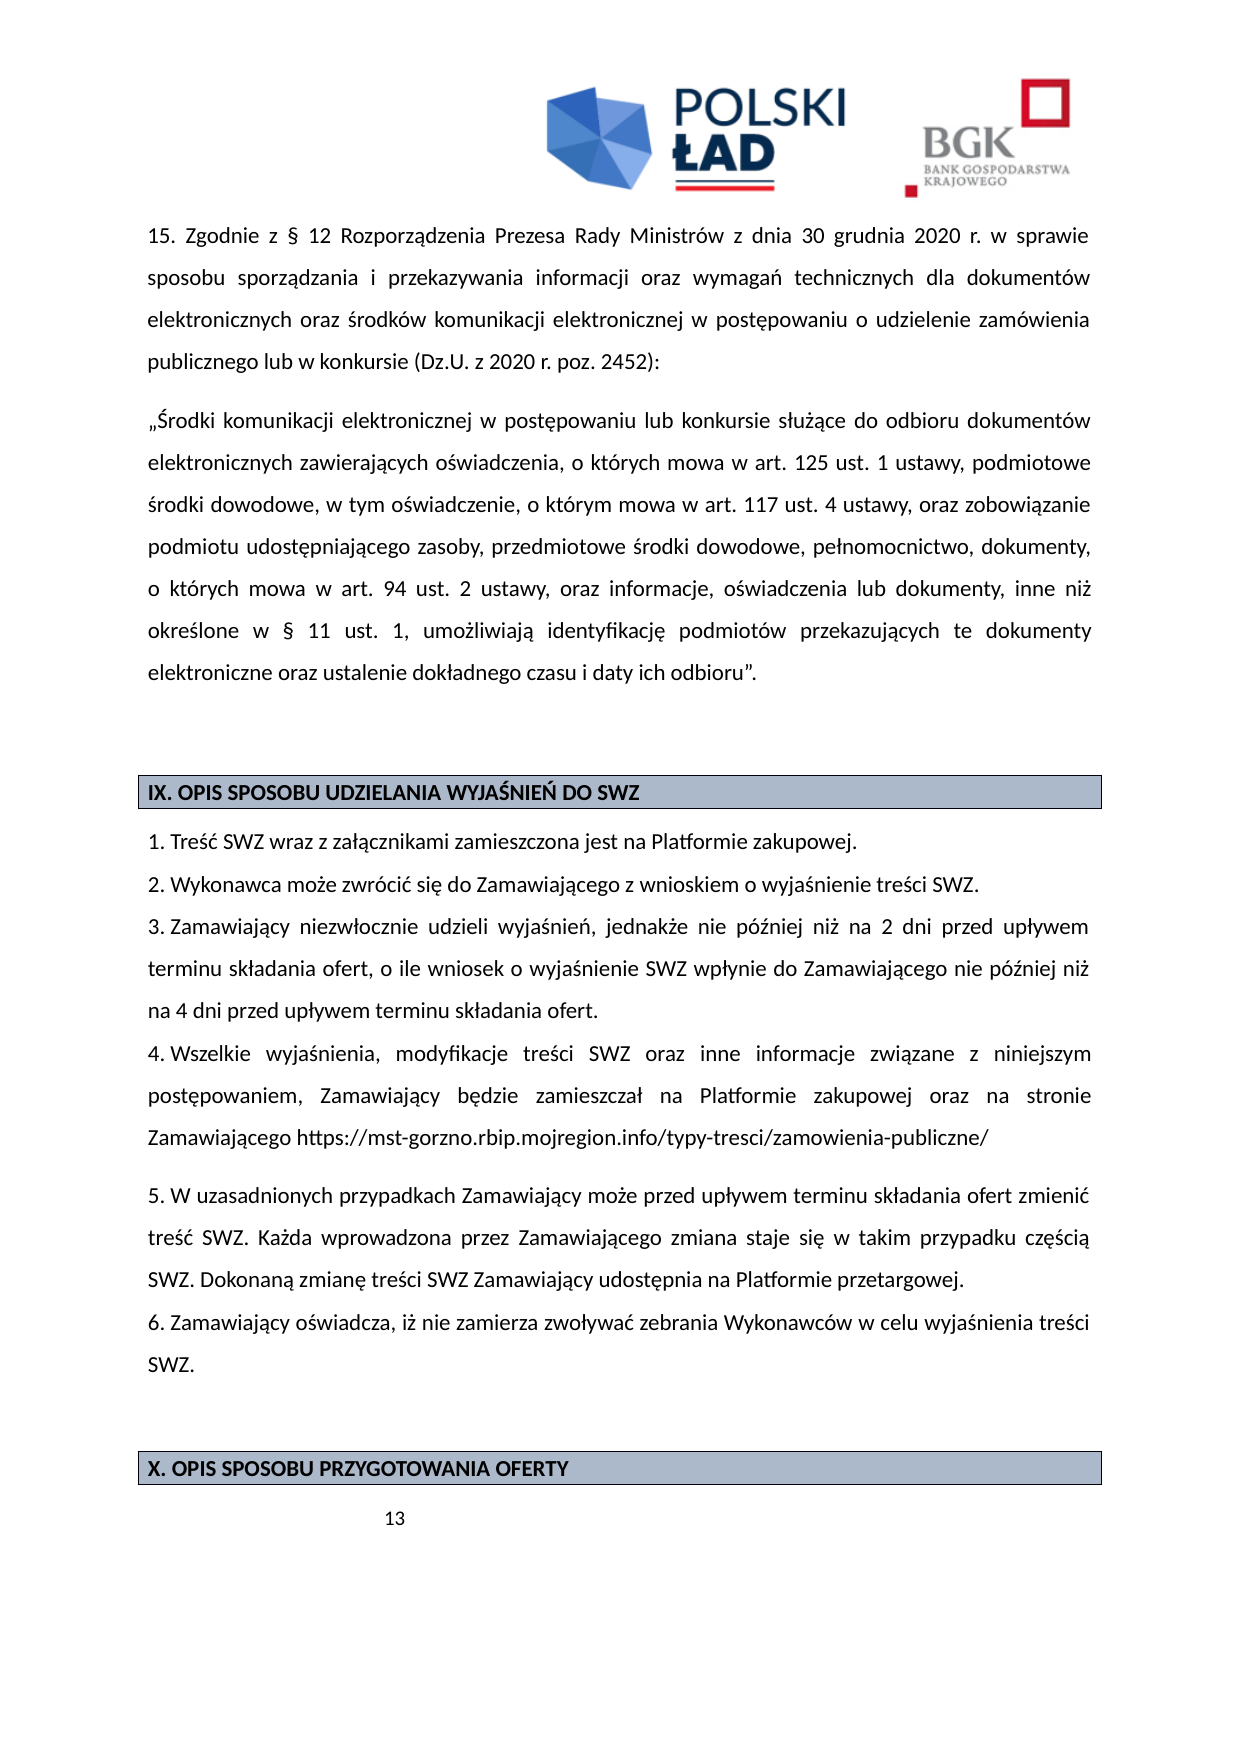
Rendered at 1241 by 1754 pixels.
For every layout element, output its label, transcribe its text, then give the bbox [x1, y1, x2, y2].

text IX. OPIS SPOSOBU UDZIELANIA WYJAŚNIEŃ DO SWZ [139, 776, 1101, 808]
text 5. W uzasadnionych przypadkach Zamawiający może przed upływem terminu składania ofert zmienić treść SWZ. Każda wprowadzona przez Zamawiającego zmiana staje się w takim przypadku częścią SWZ. Dokonaną zmianę treści SWZ Zamawiający udostępnia na Platformie przetargowej. [148, 1181, 1091, 1293]
text 3. Zamawiający niezwłocznie udzieli wyjaśnień, jednakże nie później niż na 2 dni przed upływem terminu składania ofert, o ile wniosek o wyjaśnienie SWZ wpłynie do Zamawiającego nie później niż na 4 dni przed upływem terminu składania ofert. [148, 912, 1091, 1024]
text „Środki komunikacji elektronicznej w postępowaniu lub konkursie służące do odbioru dokumentów elektronicznych zawierających oświadczenia, o których mowa w art. 125 ust. 1 ustawy, podmiotowe środki dowodowe, w tym oświadczenie, o którym mowa w art. 117 ust. 4 ustawy, oraz zobowiązanie podmiotu udostępniającego zasoby, przedmiotowe środki dowodowe, pełnomocnictwo, dokumenty, o których mowa w art. 94 ust. 2 ustawy, oraz informacje, oświadczenia lub dokumenty, inne niż określone w § 11 ust. 1, umożliwiają identyfikację podmiotów przekazujących te dokumenty elektroniczne oraz ustalenie dokładnego czasu i daty ich odbioru”. [148, 406, 1093, 686]
picture [894, 73, 1093, 202]
text 2. Wykonawca może zwrócić się do Zamawiającego z wnioskiem o wyjaśnienie treści SWZ. [148, 870, 1091, 898]
text X. OPIS SPOSOBU PRZYGOTOWANIA OFERTY [139, 1452, 1101, 1484]
text 15. Zgodnie z § 12 Rozporządzenia Prezesa Rady Ministrów z dnia 30 grudnia 2020 r. w sprawie sposobu sporządzania i przekazywania informacji oraz wymagań technicznych dla dokumentów elektronicznych oraz środków komunikacji elektronicznej w postępowaniu o udzielenie zamówienia publicznego lub w konkursie (Dz.U. z 2020 r. poz. 2452): [147, 222, 1091, 376]
text 6. Zamawiający oświadcza, iż nie zamierza zwoływać zebrania Wykonawców w celu wyjaśnienia treści SWZ. [148, 1308, 1091, 1378]
text 4. Wszelkie wyjaśnienia, modyfikacje treści SWZ oraz inne informacje związane z niniejszym postępowaniem, Zamawiający będzie zamieszczał na Platformie zakupowej oraz na stronie Zamawiającego https://mst-gorzno.rbip.mojregion.info/typy-tresci/zamowienia-publiczne/ [148, 1039, 1093, 1151]
picture [539, 82, 864, 202]
text 1. Treść SWZ wraz z załącznikami zamieszczona jest na Platformie zakupowej. [148, 827, 1091, 855]
